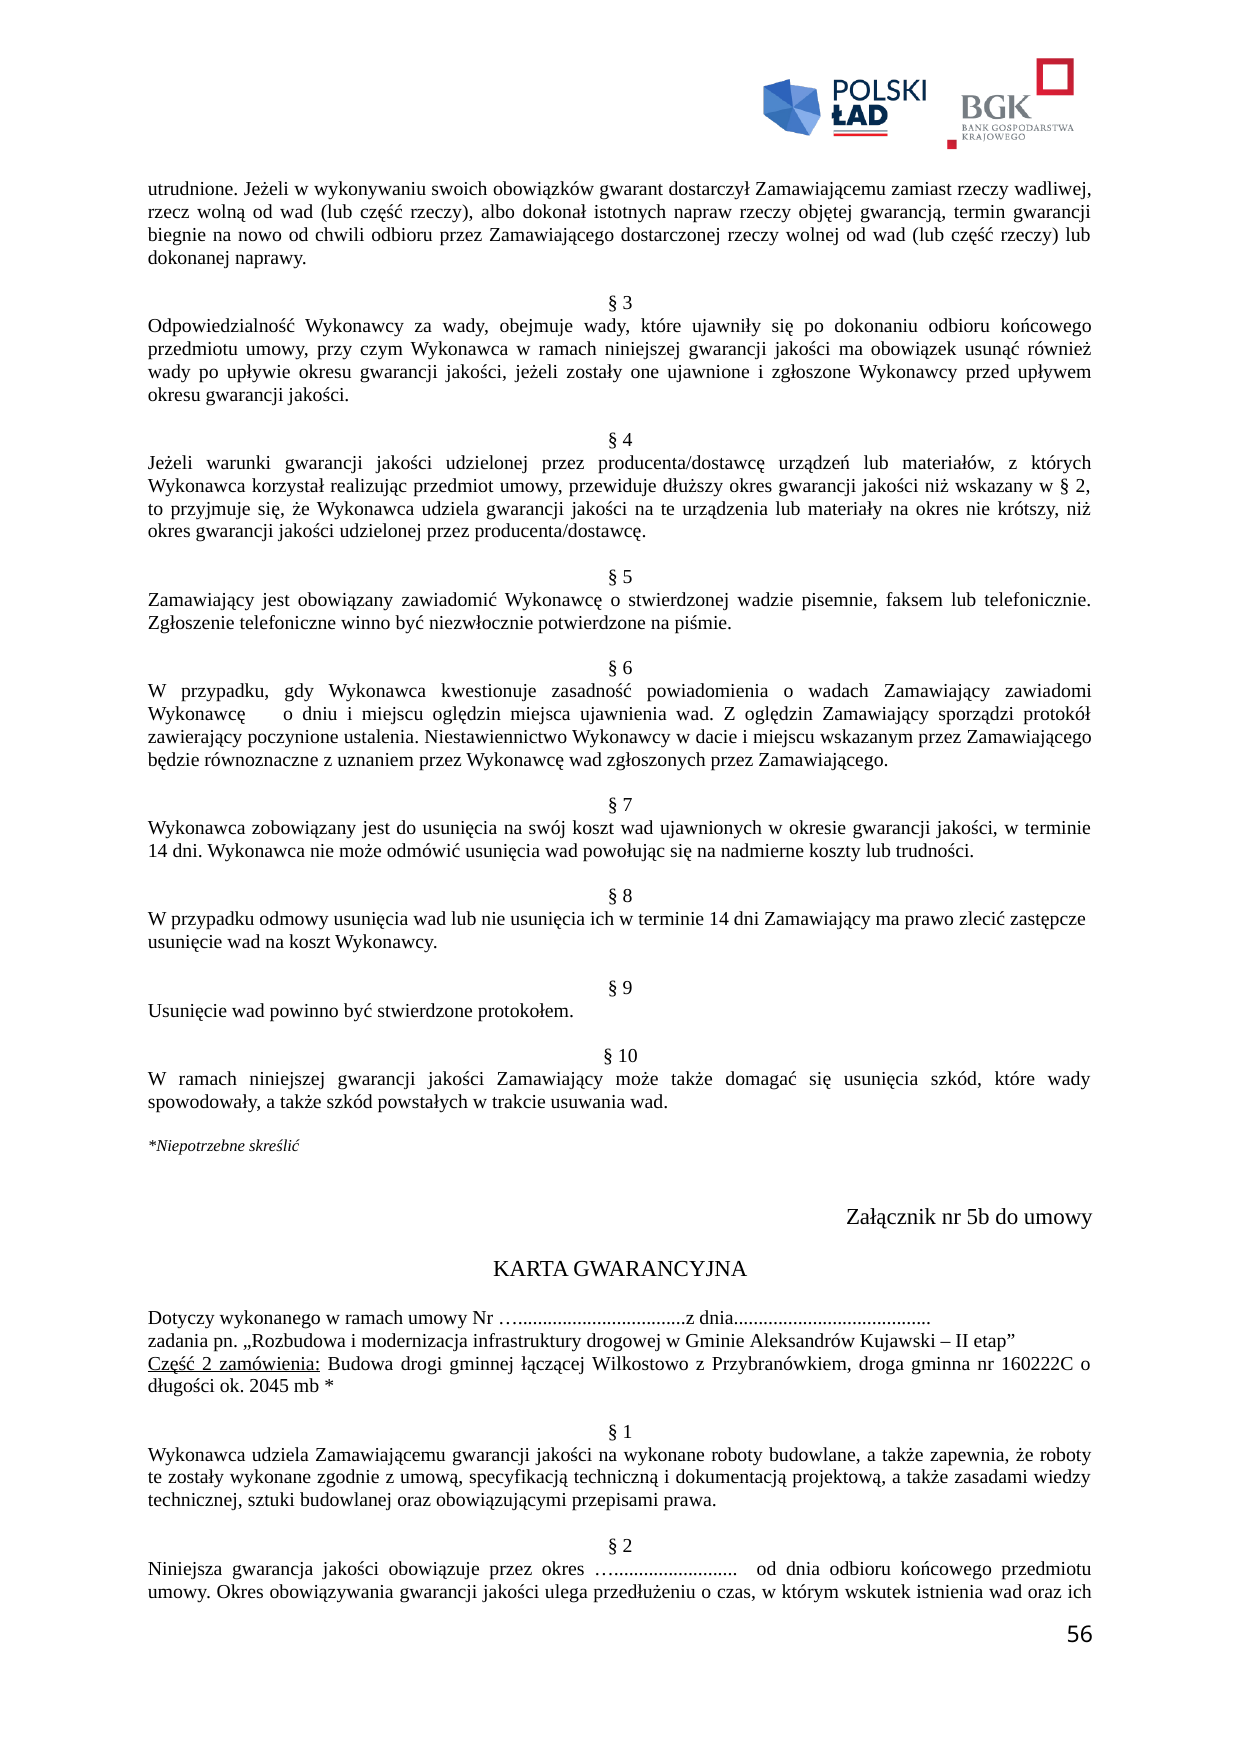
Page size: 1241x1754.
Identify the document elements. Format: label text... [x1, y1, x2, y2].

text Wykonawca udziela Zamawiającemu gwarancji jakości na wykonane roboty budowlane, a także zapewnia, że roboty te zostały wykonane zgodnie z umową, specyfikacją techniczną i dokumentacją projektową, a także zasadami wiedzy technicznej, sztuki budowlanej oraz obowiązującymi przepisami prawa. [148, 1443, 1093, 1511]
text W ramach niniejszej gwarancji jakości Zamawiający może także domagać się usunięcia szkód, które wady spowodowały, a także szkód powstałych w trakcie usuwania wad. [148, 1067, 1093, 1113]
text Załącznik nr 5b do umowy [148, 1203, 1093, 1229]
text § 7 [148, 793, 1093, 816]
text Jeżeli warunki gwarancji jakości udzielonej przez producenta/dostawcę urządzeń lub materiałów, z których Wykonawca korzystał realizując przedmiot umowy, przewiduje dłuższy okres gwarancji jakości niż wskazany w § 2, to przyjmuje się, że Wykonawca udziela gwarancji jakości na te urządzenia lub materiały na okres nie krótszy, niż okres gwarancji jakości udzielonej przez producenta/dostawcę. [148, 451, 1093, 542]
text KARTA GWARANCYJNA [148, 1255, 1093, 1282]
text § 8 [148, 884, 1093, 907]
text § 3 [148, 291, 1093, 314]
text § 10 [148, 1044, 1093, 1067]
text § 1 [148, 1420, 1093, 1443]
text zadania pn. „Rozbudowa i modernizacja infrastruktury drogowej w Gminie Aleksandrów Kujawski – II etap” [148, 1329, 1093, 1351]
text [148, 1557, 1093, 1602]
text Wykonawca zobowiązany jest do usunięcia na swój koszt wad ujawnionych w okresie gwarancji jakości, w terminie 14 dni. Wykonawca nie może odmówić usunięcia wad powołując się na nadmierne koszty lub trudności. [148, 816, 1093, 862]
text Dotyczy wykonanego w ramach umowy Nr …..................................z dnia........................................ [148, 1306, 1093, 1329]
text Część 2 zamówienia: Budowa drogi gminnej łączącej Wilkostowo z Przybranówkiem, droga gminna nr 160222C o długości ok. 2045 mb * [148, 1351, 1093, 1397]
text § 5 [148, 565, 1093, 588]
text W przypadku, gdy Wykonawca kwestionuje zasadność powiadomienia o wadach Zamawiający zawiadomi Wykonawcę o dniu i miejscu oględzin miejsca ujawnienia wad. Z oględzin Zamawiający sporządzi protokół zawierający poczynione ustalenia. Niestawiennictwo Wykonawcy w dacie i miejscu wskazanym przez Zamawiającego będzie równoznaczne z uznaniem przez Wykonawcę wad zgłoszonych przez Zamawiającego. [148, 679, 1093, 770]
text W przypadku odmowy usunięcia wad lub nie usunięcia ich w terminie 14 dni Zamawiający ma prawo zlecić zastępcze usunięcie wad na koszt Wykonawcy. [148, 907, 1093, 953]
text Usunięcie wad powinno być stwierdzone protokołem. [148, 998, 1093, 1021]
text Odpowiedzialność Wykonawcy za wady, obejmuje wady, które ujawniły się po dokonaniu odbioru końcowego przedmiotu umowy, przy czym Wykonawca w ramach niniejszej gwarancji jakości ma obowiązek usunąć również wady po upływie okresu gwarancji jakości, jeżeli zostały one ujawnione i zgłoszone Wykonawcy przed upływem okresu gwarancji jakości. [148, 314, 1093, 405]
text § 6 [148, 656, 1093, 679]
text Zamawiający jest obowiązany zawiadomić Wykonawcę o stwierdzonej wadzie pisemnie, faksem lub telefonicznie. Zgłoszenie telefoniczne winno być niezwłocznie potwierdzone na piśmie. [148, 588, 1093, 633]
text § 4 [148, 428, 1093, 451]
text *Niepotrzebne skreślić [148, 1135, 1093, 1154]
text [148, 177, 1093, 268]
text § 9 [148, 976, 1093, 998]
text § 2 [148, 1534, 1093, 1557]
